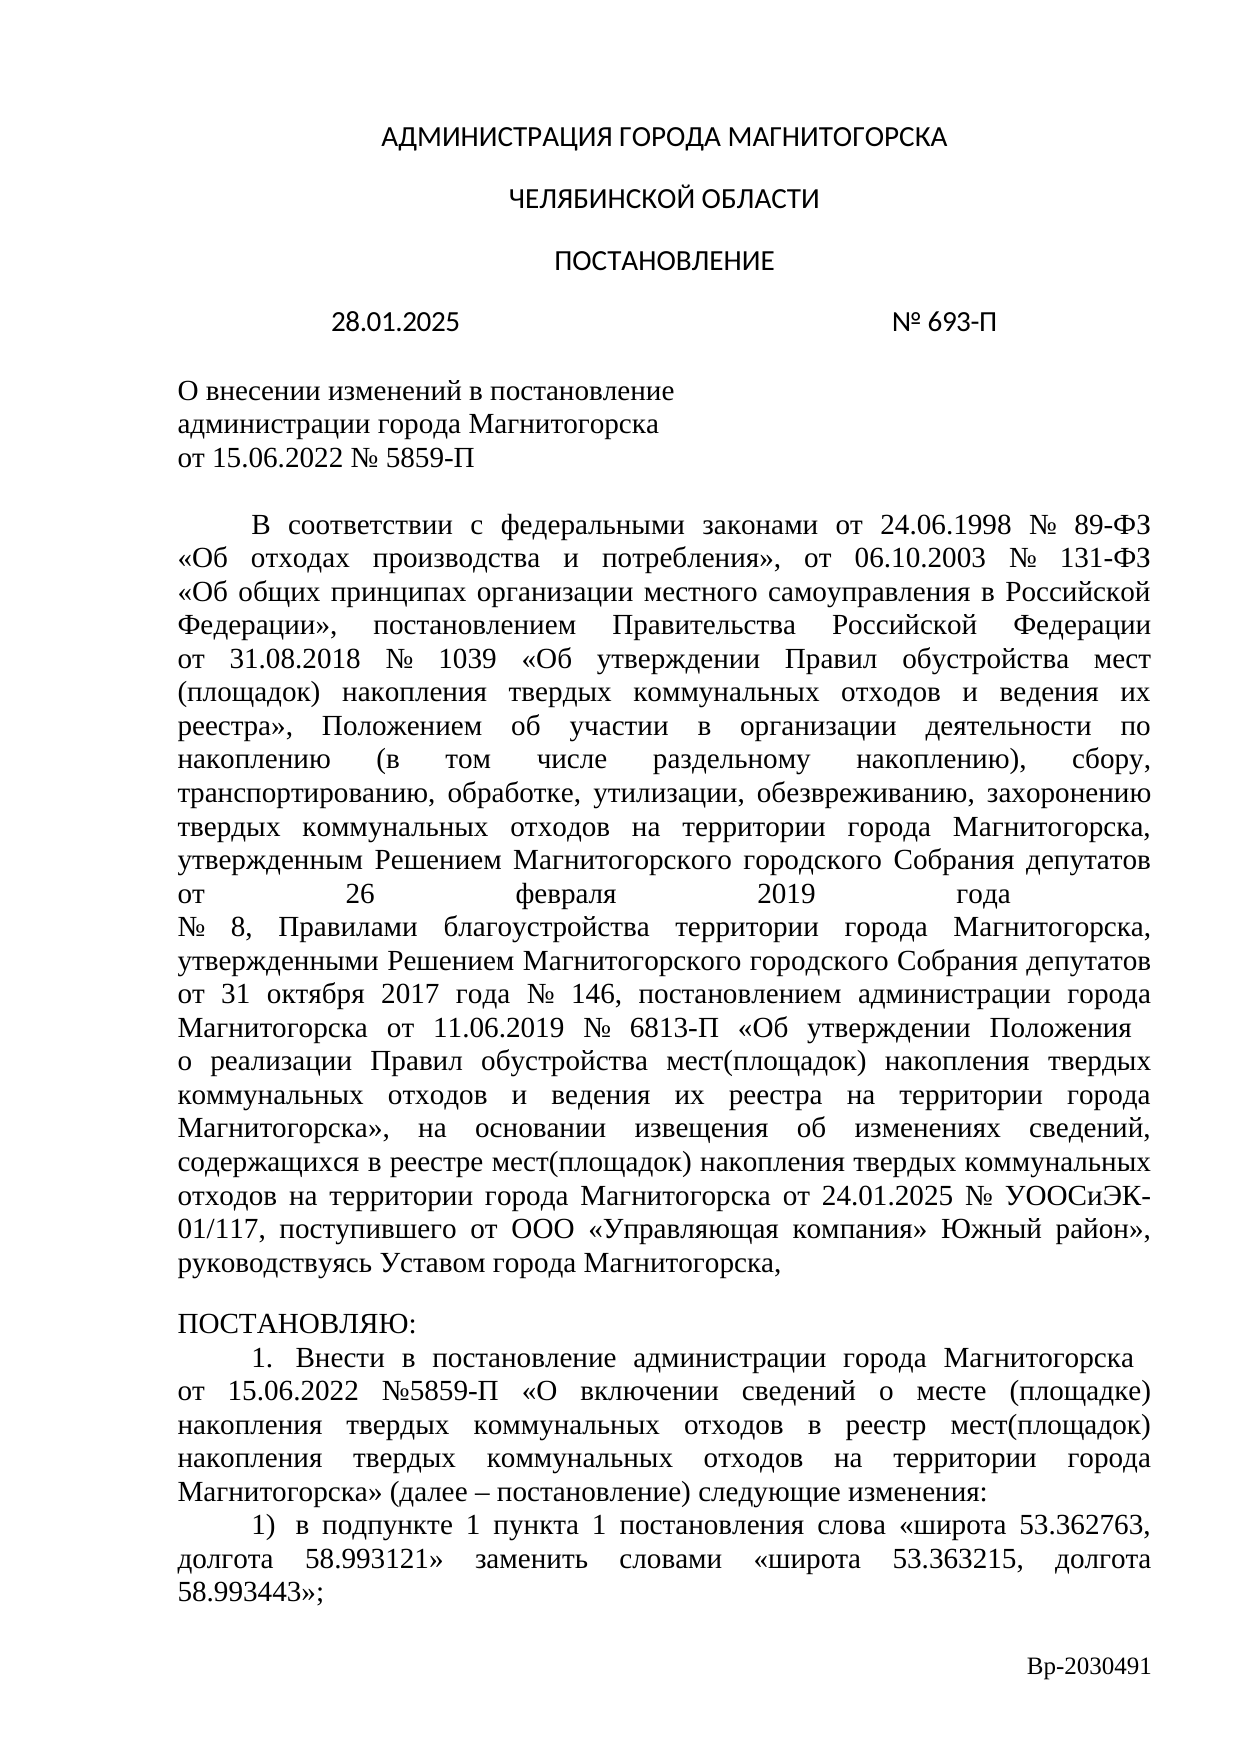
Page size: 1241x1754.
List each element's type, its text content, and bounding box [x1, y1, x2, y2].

text 28.01.2025 № 693-П [177, 303, 1152, 339]
text ЧЕЛЯБИНСКОЙ ОБЛАСТИ [177, 180, 1152, 216]
text В соответствии с федеральными законами от 24.06.1998 № 89-ФЗ «Об отходах производства и потребления», от 06.10.2003 № 131-ФЗ «Об общих принципах организации местного самоуправления в Российской Федерации», постановлением Правительства Российской Федерации от 31.08.2018 № 1039 «Об утверждении Правил обустройства мест (площадок) накопления твердых коммунальных отходов и ведения их реестра», Положением об участии в организации деятельности по накоплению (в том числе раздельному накоплению), сбору, транспортированию, обработке, утилизации, обезвреживанию, захоронению твердых коммунальных отходов на территории города Магнитогорска, утвержденным Решением Магнитогорского городского Собрания депутатов от 26 февраля 2019 года № 8, Правилами благоустройства территории города Магнитогорска, утвержденными Решением Магнитогорского городского Собрания депутатов от 31 октября 2017 года № 146, постановлением администрации города Магнитогорска от 11.06.2019 № 6813-П «Об утверждении Положения о реализации Правил обустройства мест(площадок) накопления твердых коммунальных отходов и ведения их реестра на территории города Магнитогорска», на основании извещения об изменениях сведений, содержащихся в реестре мест(площадок) накопления твердых коммунальных отходов на территории города Магнитогорска от 24.01.2025 № УООСиЭК-01/117, поступившего от ООО «Управляющая компания» Южный район», руководствуясь Уставом города Магнитогорска, [177, 507, 1152, 1278]
text О внесении изменений в постановление администрации города Магнитогорска от 15.06.2022 № 5859-П [177, 373, 679, 473]
text ПОСТАНОВЛЯЮ: [177, 1306, 1152, 1340]
text ПОСТАНОВЛЕНИЕ [177, 242, 1152, 277]
list Внести в постановление администрации города Магнитогорска от 15.06.2022 №5859-П «О включении сведений о месте (площадке) накопления твердых коммунальных отходов в реестр мест(площадок) накопления твердых коммунальных отходов на территории города Магнитогорска» (далее – постановление) следующие изменения: [177, 1340, 1152, 1507]
text АДМИНИСТРАЦИЯ ГОРОДА МАГНИТОГОРСКА [177, 118, 1152, 154]
text 1) в подпункте 1 пункта 1 постановления слова «широта 53.362763, долгота 58.993121» заменить словами «широта 53.363215, долгота 58.993443»; [177, 1507, 1152, 1608]
